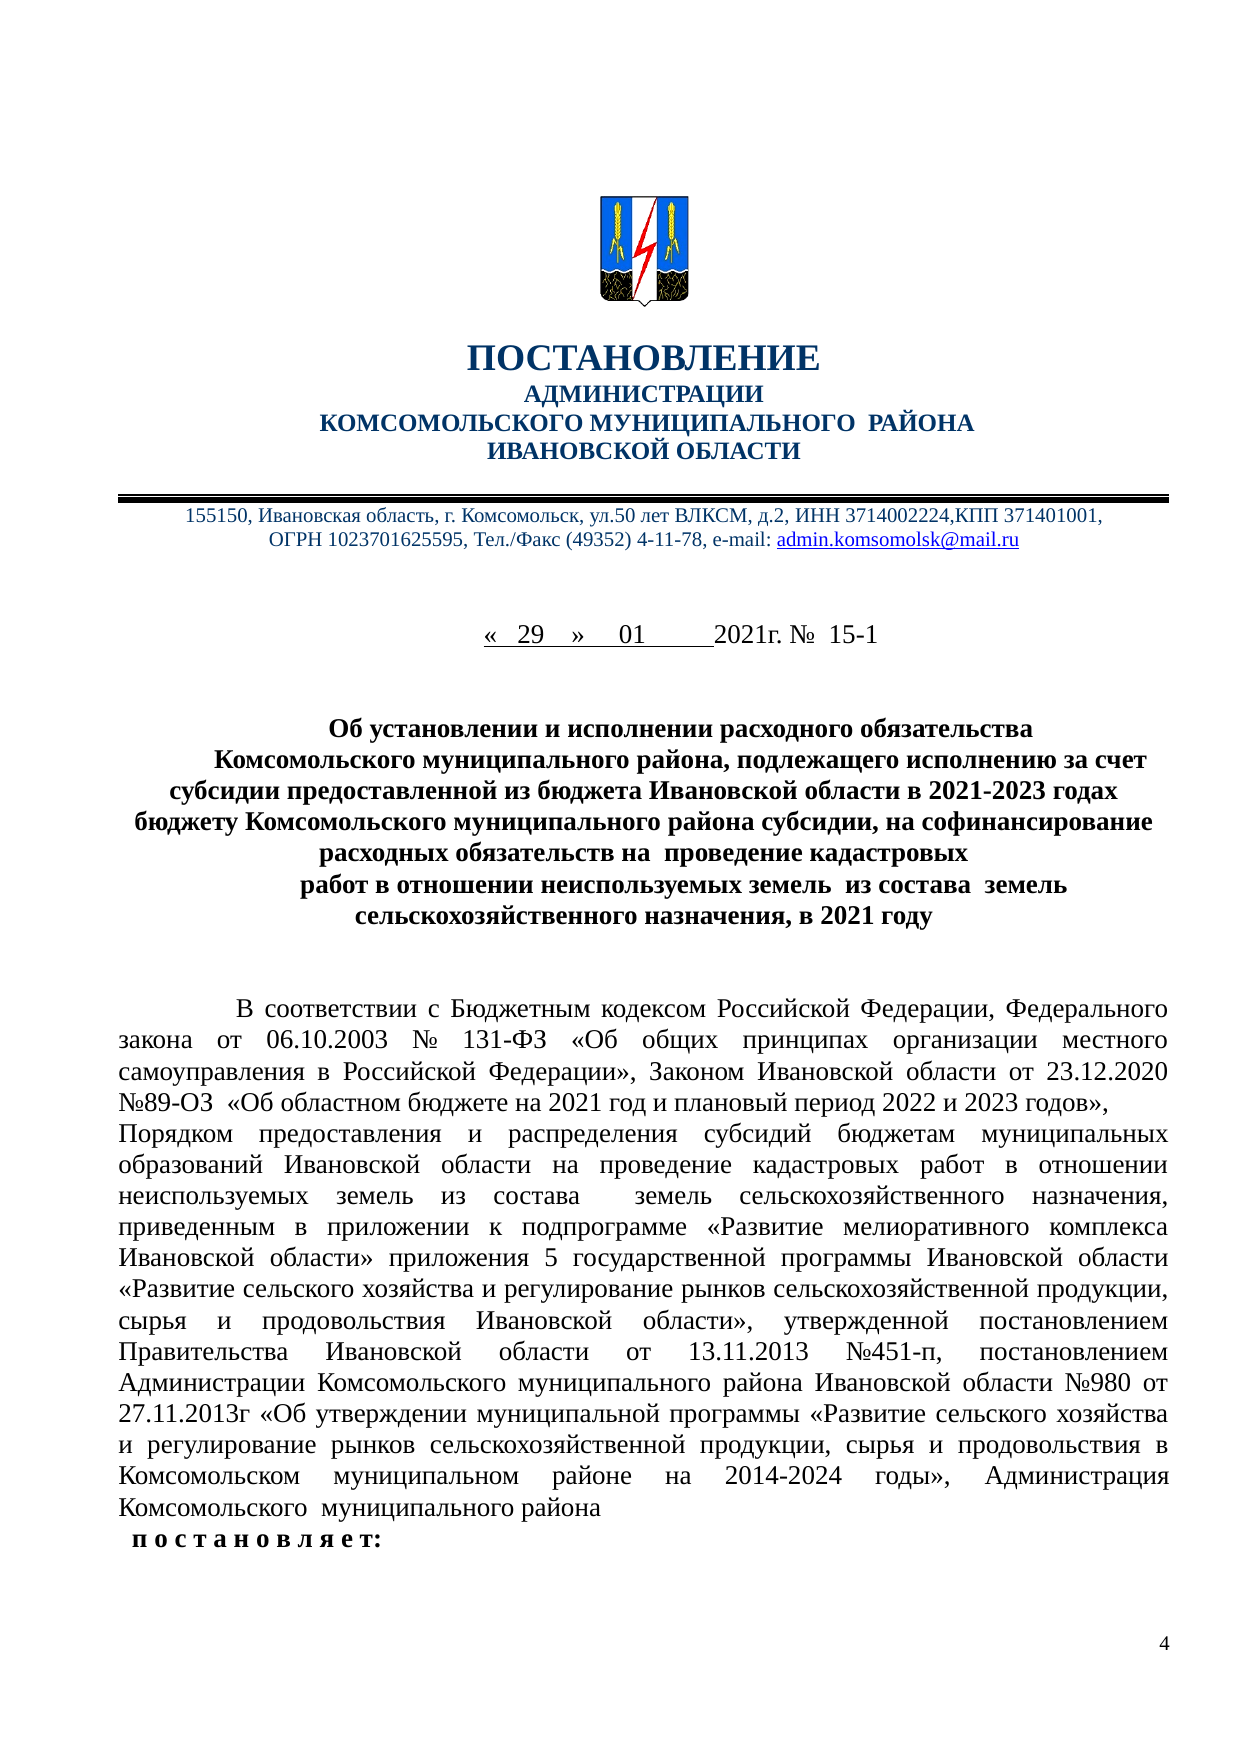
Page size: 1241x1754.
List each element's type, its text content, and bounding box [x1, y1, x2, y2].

text АДМИНИСТРАЦИИ [118, 379, 1169, 408]
text работ в отношении неиспользуемых земель из состава земель сельскохозяйственного назначения, в 2021 году [118, 868, 1169, 930]
text В соответствии с Бюджетным кодексом Российской Федерации, Федерального закона от 06.10.2003 № 131-ФЗ «Об общих принципах организации местного самоуправления в Российской Федерации», Законом Ивановской области от 23.12.2020 №89-ОЗ «Об областном бюджете на 2021 год и плановый период 2022 и 2023 годов», [118, 992, 1169, 1117]
text Порядком предоставления и распределения субсидий бюджетам муниципальных образований Ивановской области на проведение кадастровых работ в отношении неиспользуемых земель из состава земель сельскохозяйственного назначения, приведенным в приложении к подпрограмме «Развитие мелиоративного комплекса Ивановской области» приложения 5 государственной программы Ивановской области «Развитие сельского хозяйства и регулирование рынков сельскохозяйственной продукции, сырья и продовольствия Ивановской области», утвержденной постановлением Правительства Ивановской области от 13.11.2013 №451-п, постановлением Администрации Комсомольского муниципального района Ивановской области №980 от 27.11.2013г «Об утверждении муниципальной программы «Развитие сельского хозяйства и регулирование рынков сельскохозяйственной продукции, сырья и продовольствия в Комсомольском муниципальном районе на 2014-2024 годы», Администрация Комсомольского муниципального района [118, 1117, 1169, 1522]
text ИВАНОВСКОЙ ОБЛАСТИ [118, 436, 1169, 465]
text Комсомольского муниципального района, подлежащего исполнению за счет субсидии предоставленной из бюджета Ивановской области в 2021-2023 годах бюджету Комсомольского муниципального района субсидии, на софинансирование расходных обязательств на проведение кадастровых [118, 743, 1169, 868]
text Об установлении и исполнении расходного обязательства [118, 712, 1169, 743]
text п о с т а н о в л я е т: [118, 1522, 1169, 1553]
text ПОСТАНОВЛЕНИЕ [118, 336, 1169, 379]
table_header 155150, Ивановская область, г. Комсомольск, ул.50 лет ВЛКСМ, д.2, ИНН 3714002224,КПП 371401001, ОГРН 1023701625595, Тел./Факс (49352) 4-11-78, e-mail: admin.komsomolsk@mail.ru [118, 503, 1169, 618]
text КОМСОМОЛЬСКОГО МУНИЦИПАЛЬНОГО РАЙОНА [118, 408, 1169, 436]
text « 29 » 01 2021г. № 15-1 [118, 618, 1169, 650]
